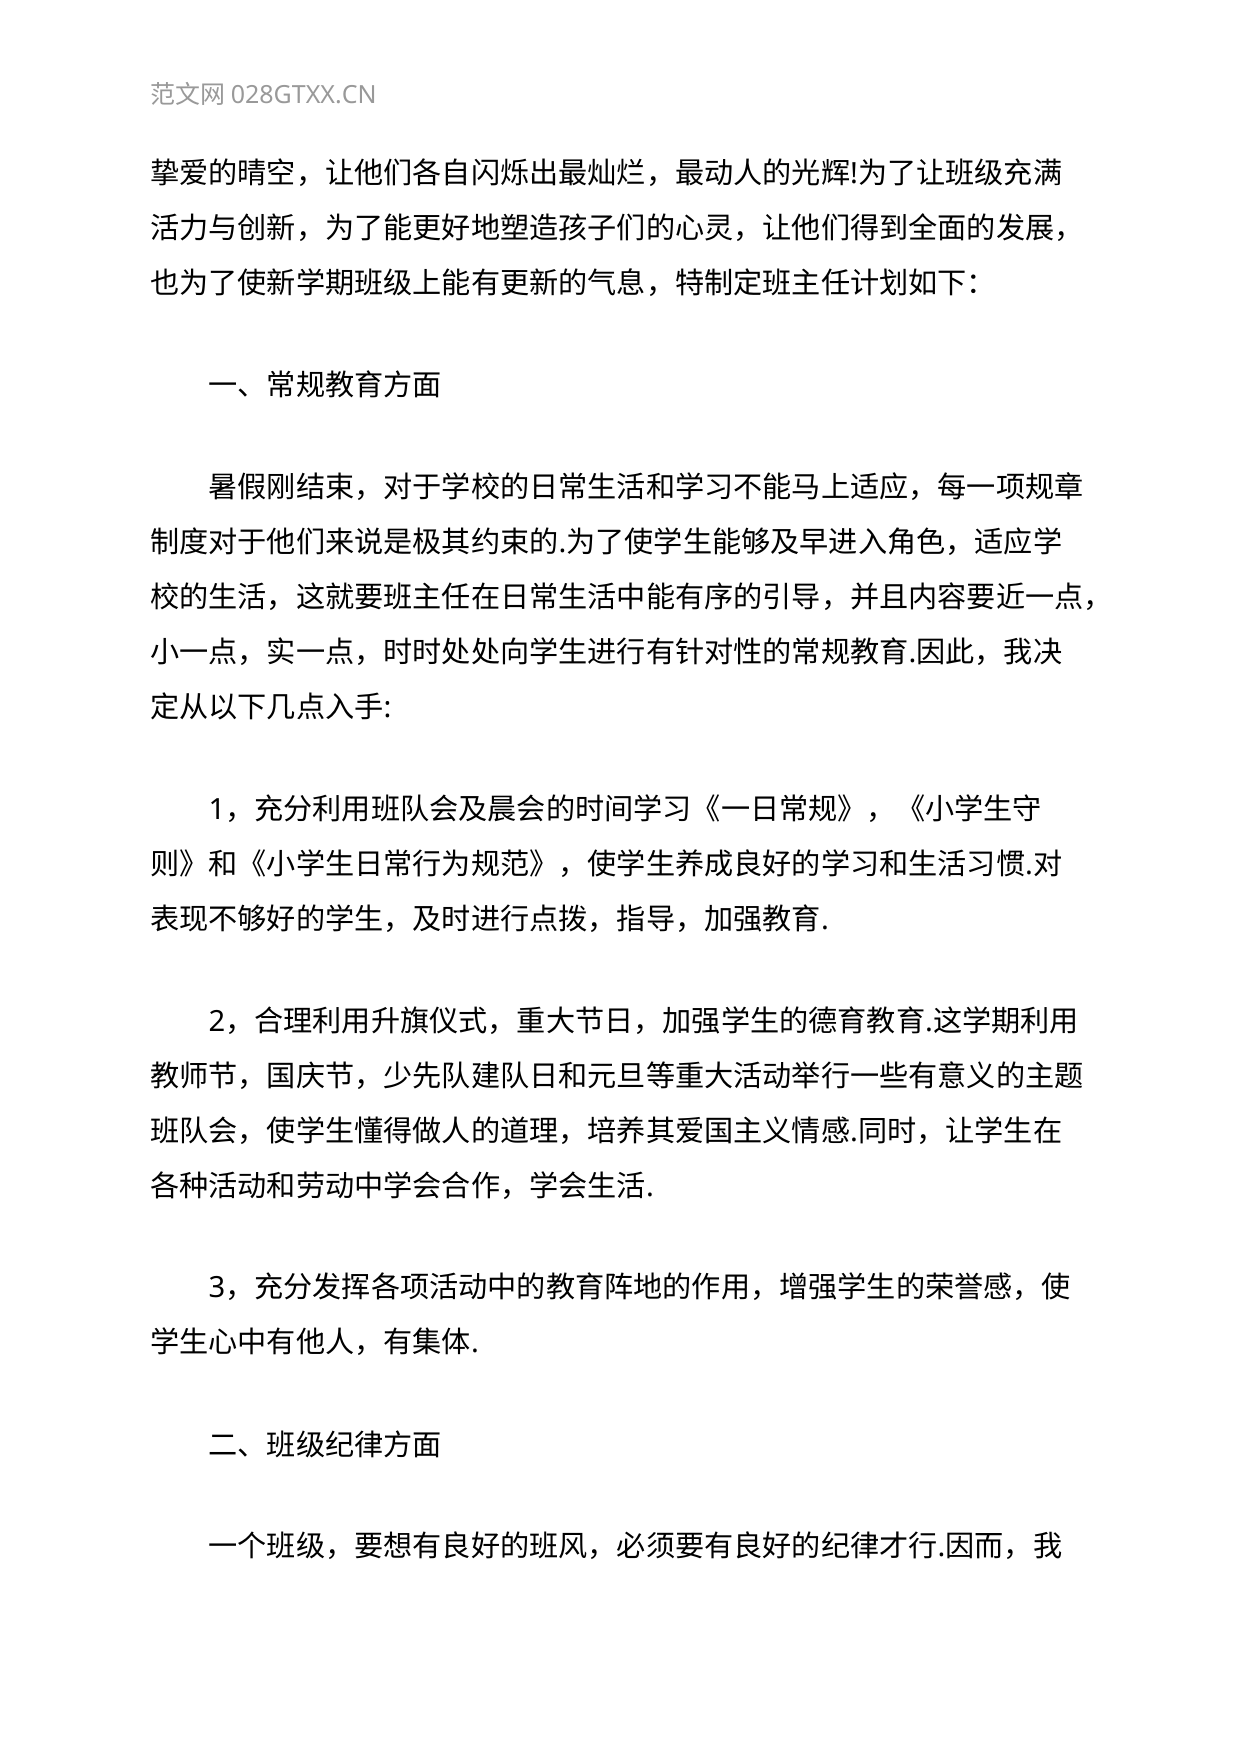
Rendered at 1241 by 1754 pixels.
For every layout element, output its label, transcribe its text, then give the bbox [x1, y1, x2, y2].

text 暑假刚结束，对于学校的日常生活和学习不能马上适应，每一项规章制度对于他们来说是极其约束的.为了使学生能够及早进入角色，适应学校的生活，这就要班主任在日常生活中能有序的引导，并且内容要近一点，小一点，实一点，时时处处向学生进行有针对性的常规教育.因此，我决定从以下几点入手: [150, 463, 1090, 726]
text 2，合理利用升旗仪式，重大节日，加强学生的德育教育.这学期利用教师节，国庆节，少先队建队日和元旦等重大活动举行一些有意义的主题班队会，使学生懂得做人的道理，培养其爱国主义情感.同时，让学生在各种活动和劳动中学会合作，学会生活. [150, 997, 1090, 1204]
text 1，充分利用班队会及晨会的时间学习《一日常规》，《小学生守则》和《小学生日常行为规范》，使学生养成良好的学习和生活习惯.对表现不够好的学生，及时进行点拨，指导，加强教育. [150, 785, 1090, 938]
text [150, 150, 1090, 302]
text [150, 1523, 1090, 1565]
text 二、班级纪律方面 [150, 1421, 1090, 1463]
text 3，充分发挥各项活动中的教育阵地的作用，增强学生的荣誉感，使学生心中有他人，有集体. [150, 1264, 1090, 1361]
text 一、常规教育方面 [150, 362, 1090, 404]
